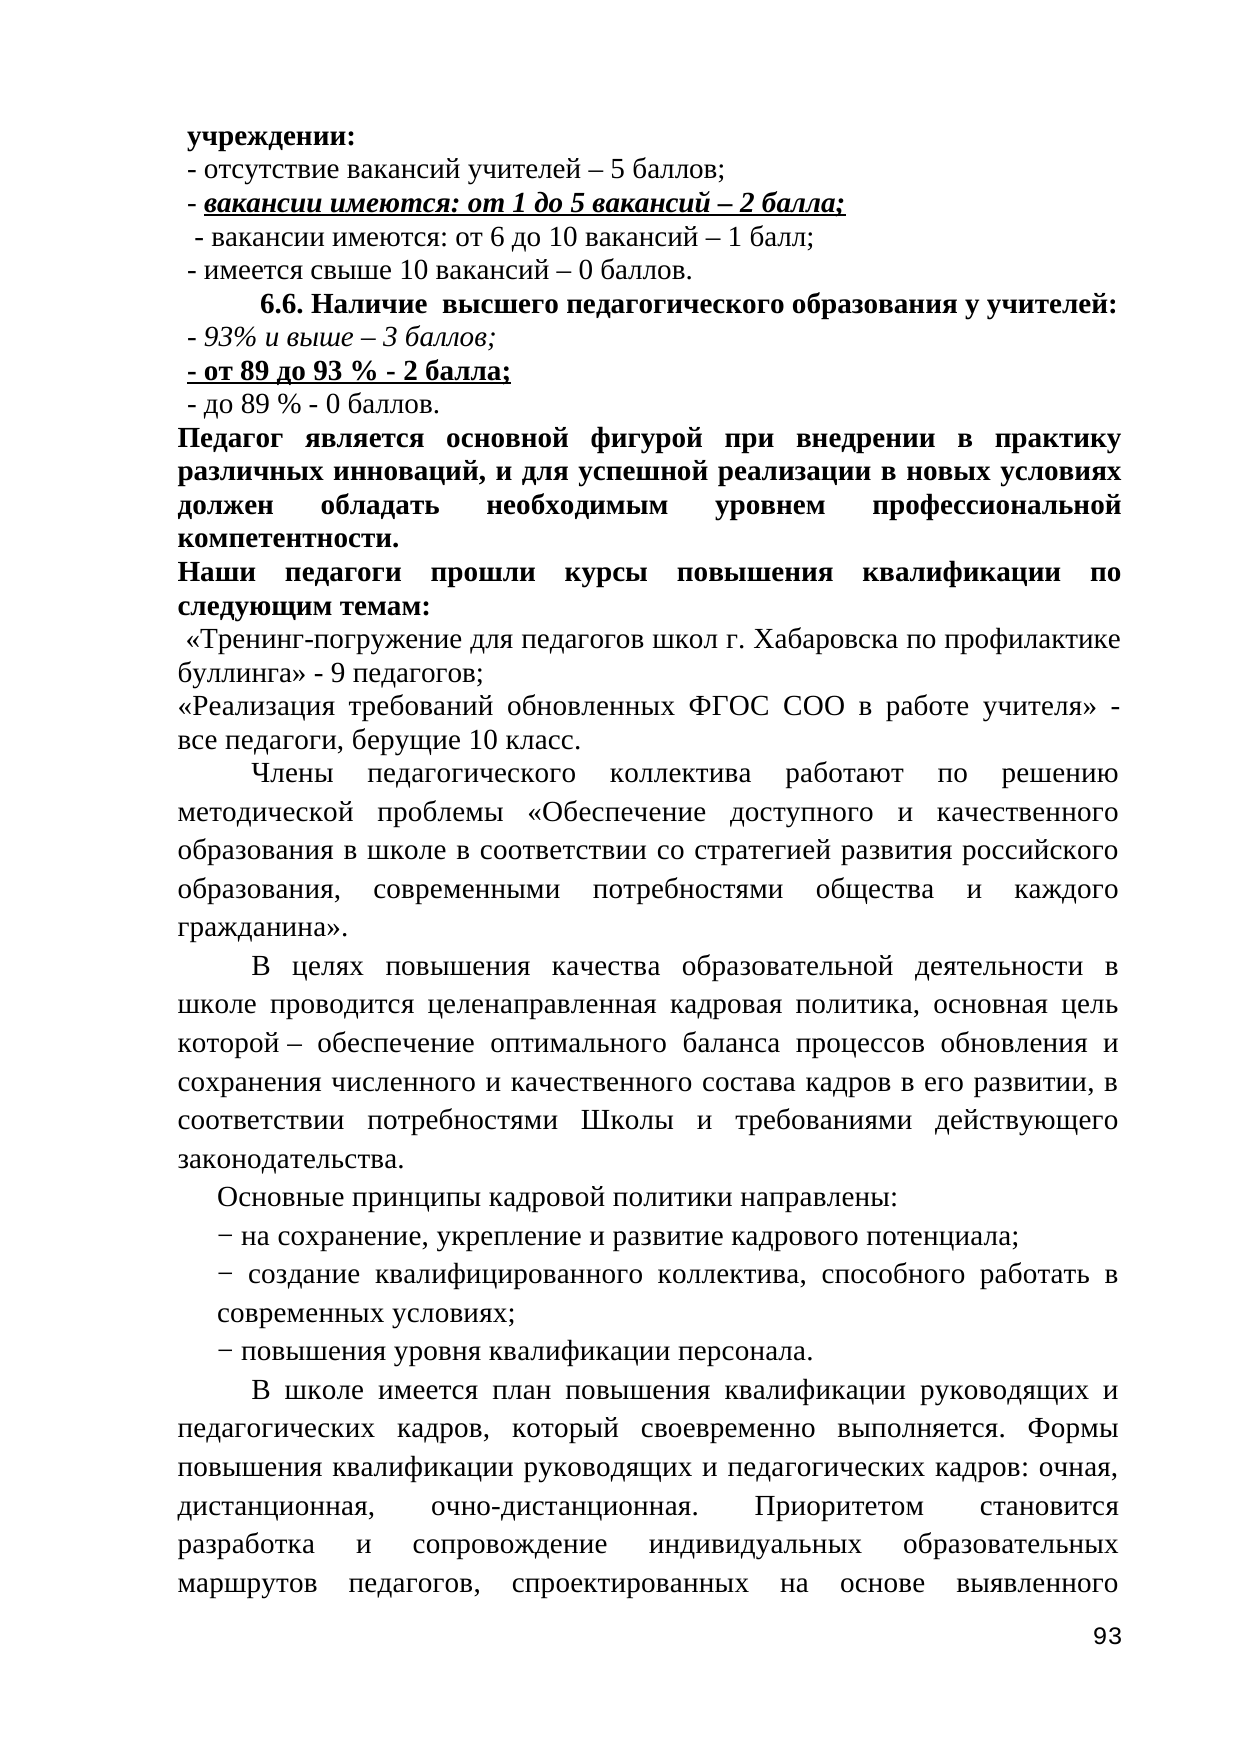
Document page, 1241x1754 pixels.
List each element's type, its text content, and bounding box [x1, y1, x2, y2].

text − на сохранение, укрепление и развитие кадрового потенциала; [217, 1218, 1120, 1251]
text «Реализация требований обновленных ФГОС СОО в работе учителя» - все педагоги, берущие 10 класс. [177, 688, 1122, 755]
text Педагог является основной фигурой при внедрении в практику различных инноваций, и для успешной реализации в новых условиях должен обладать необходимым уровнем профессиональной компетентности. [177, 420, 1122, 554]
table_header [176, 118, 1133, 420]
text − повышения уровня квалификации персонала. [217, 1333, 1120, 1367]
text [177, 1372, 1120, 1598]
text Члены педагогического коллектива работают по решению методической проблемы «Обеспечение доступного и качественного образования в школе в соответствии со стратегией развития российского образования, современными потребностями общества и каждого гражданина». [177, 755, 1120, 943]
text Основные принципы кадровой политики направлены: [217, 1179, 1120, 1213]
text В целях повышения качества образовательной деятельности в школе проводится целенаправленная кадровая политика, основная цель которой – обеспечение оптимального баланса процессов обновления и сохранения численного и качественного состава кадров в его развитии, в соответствии потребностями Школы и требованиями действующего законодательства. [177, 948, 1120, 1174]
text «Тренинг-погружение для педагогов школ г. Хабаровска по профилактике буллинга» - 9 педагогов; [177, 621, 1122, 688]
text − создание квалифицированного коллектива, способного работать в современных условиях; [217, 1256, 1120, 1328]
text Наши педагоги прошли курсы повышения квалификации по следующим темам: [177, 554, 1122, 621]
